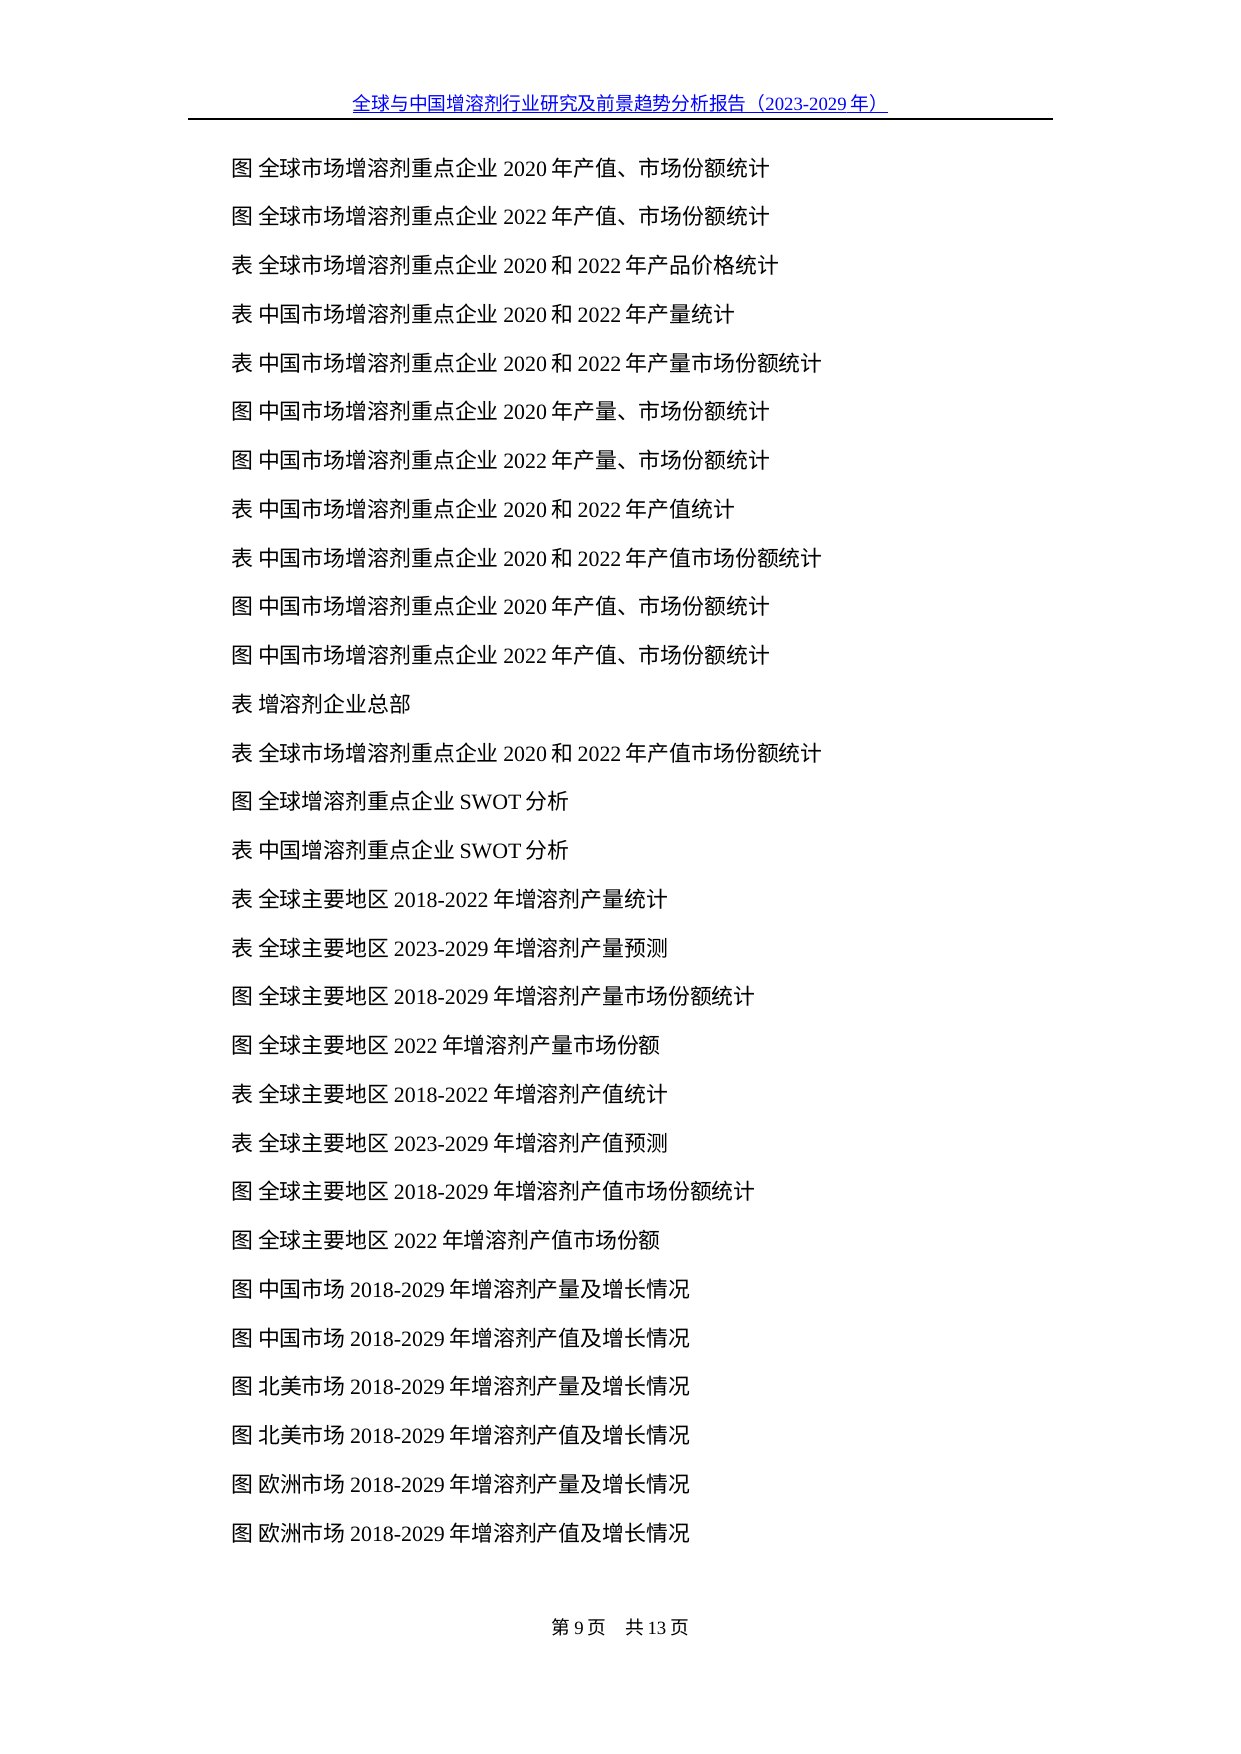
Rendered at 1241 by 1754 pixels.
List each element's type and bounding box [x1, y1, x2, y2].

text [187, 150, 1053, 1548]
